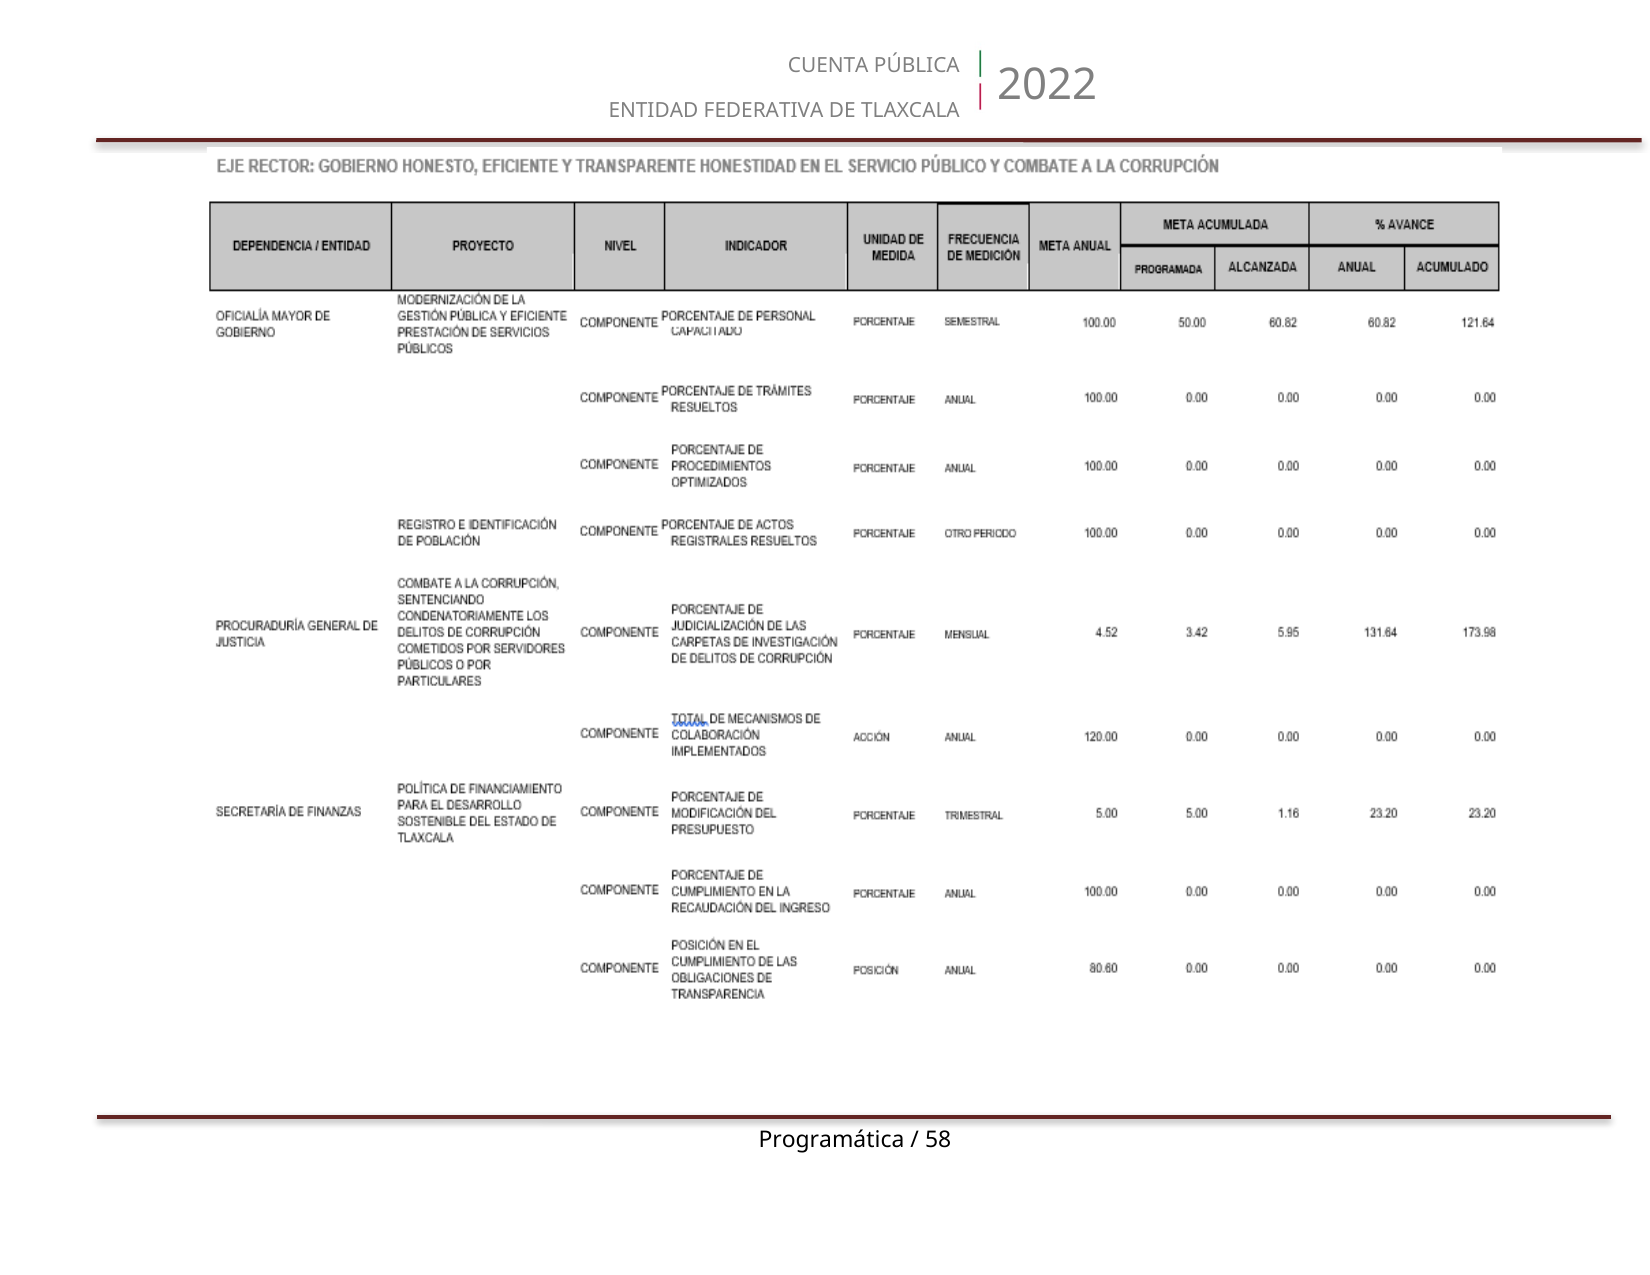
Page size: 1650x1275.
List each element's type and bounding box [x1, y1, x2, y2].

picture [206, 147, 1503, 1012]
picture [974, 41, 991, 113]
